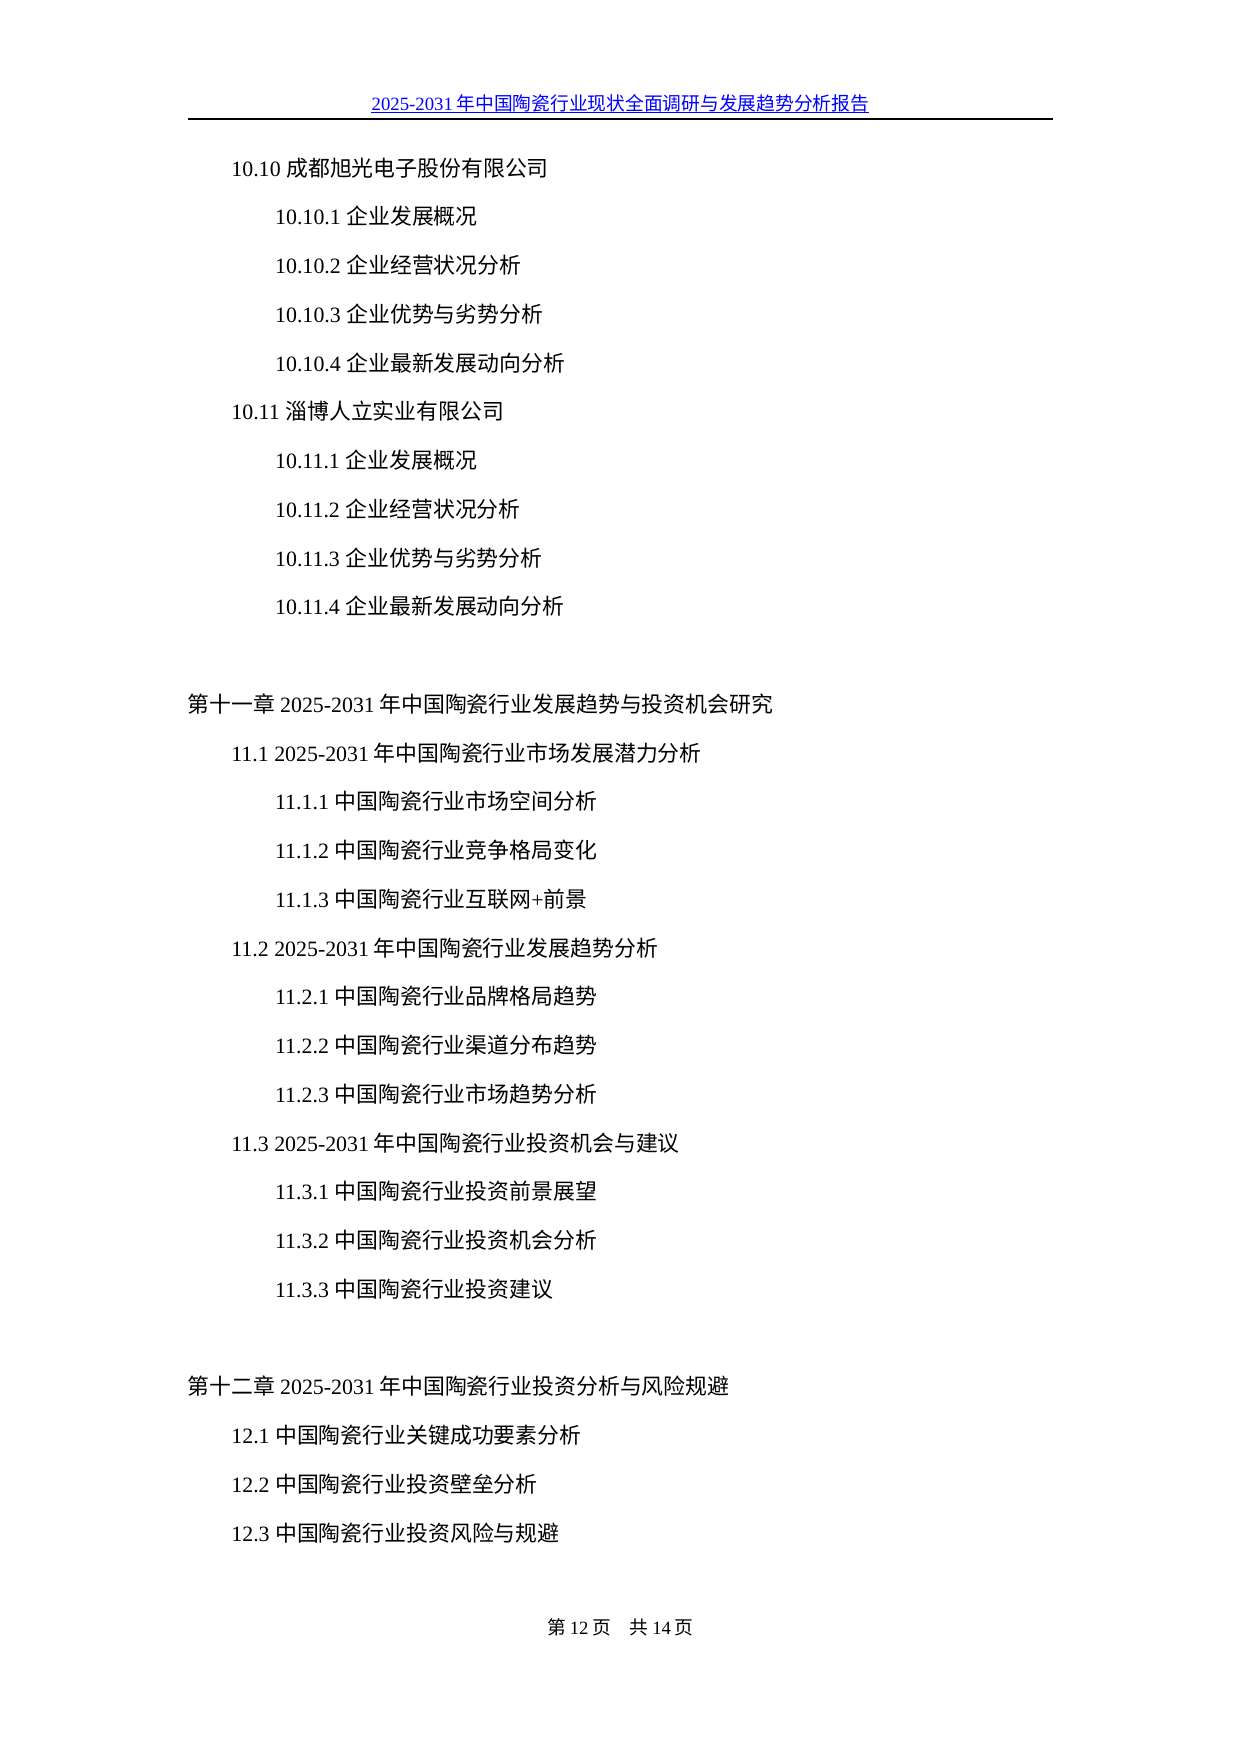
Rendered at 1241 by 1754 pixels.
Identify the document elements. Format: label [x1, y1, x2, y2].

text [187, 150, 1053, 1548]
